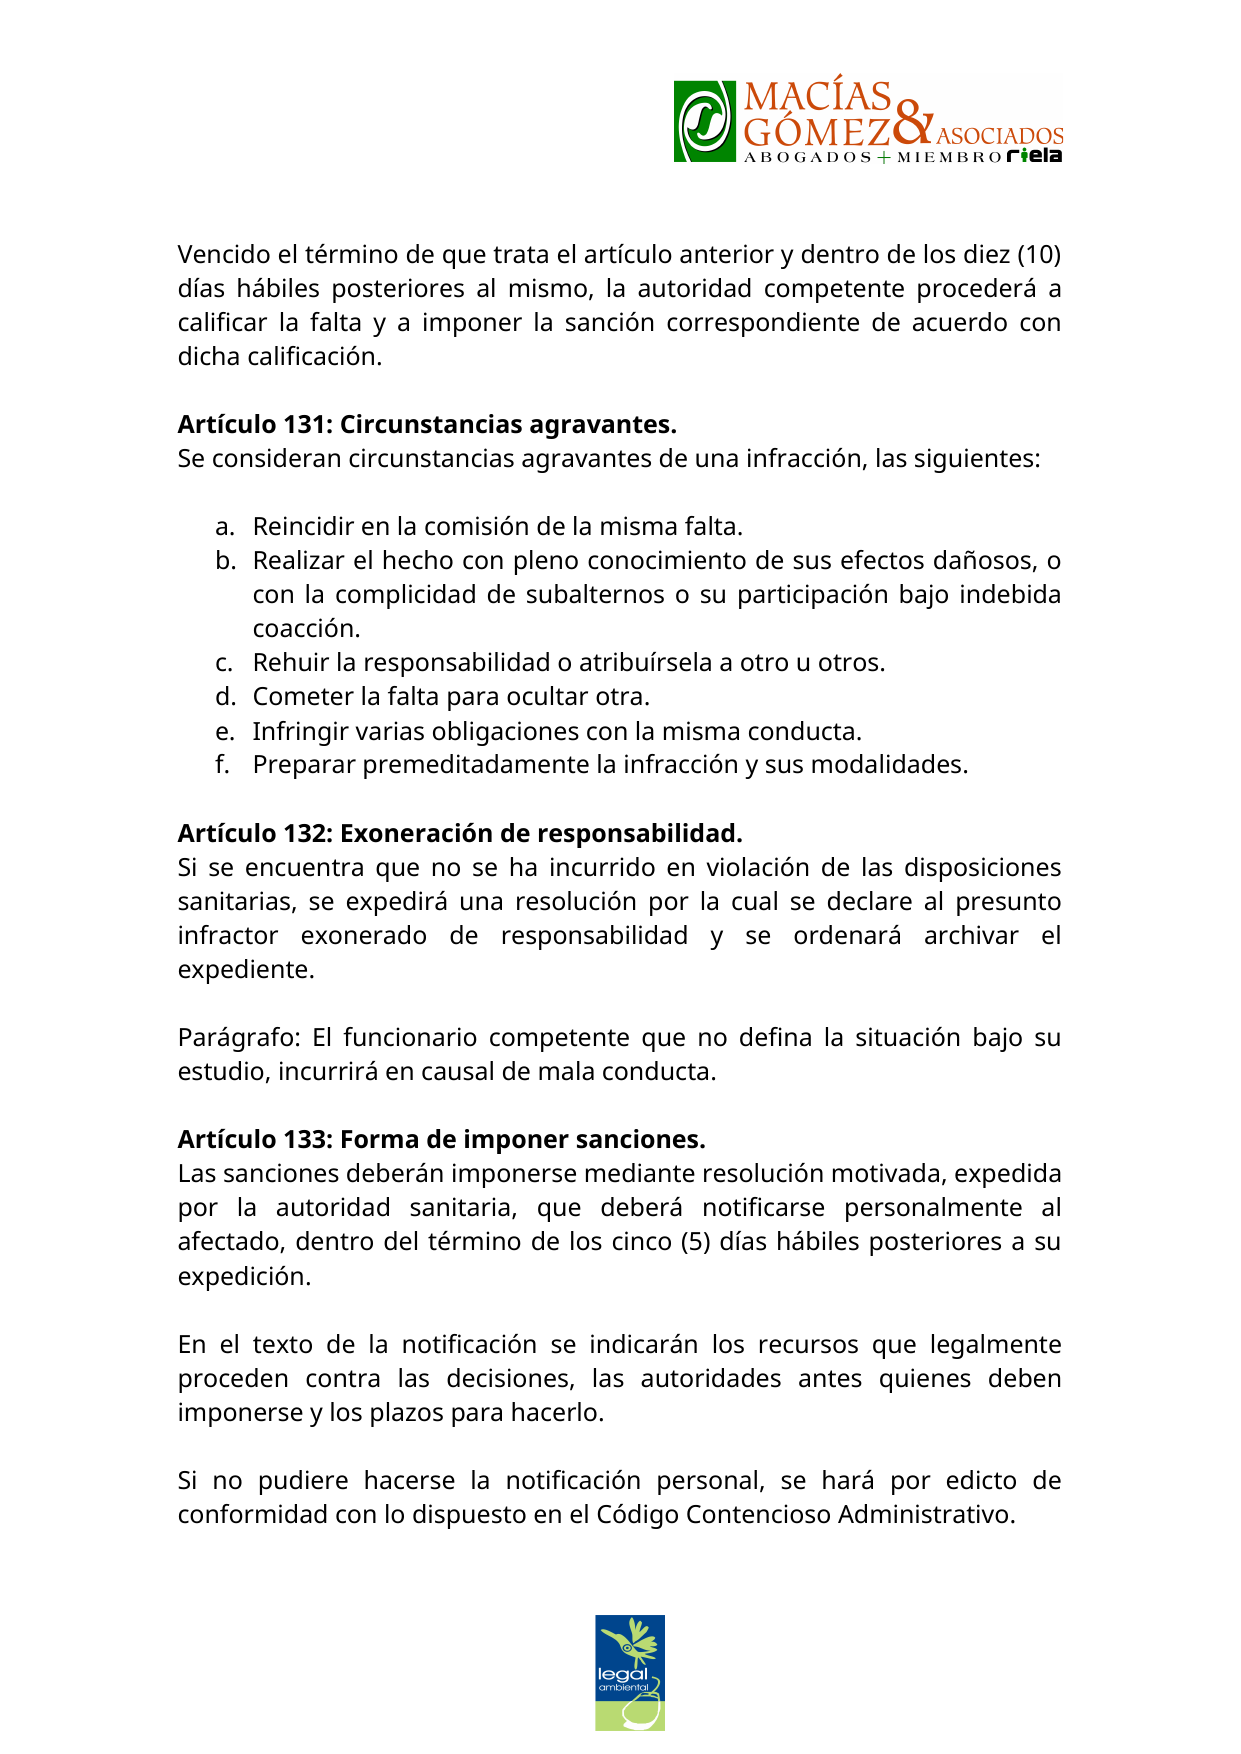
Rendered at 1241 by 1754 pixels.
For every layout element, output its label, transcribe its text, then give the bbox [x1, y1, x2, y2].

list Preparar premeditadamente la infracción y sus modalidades. [215, 747, 1063, 781]
text Artículo 131: Circunstancias agravantes. [177, 407, 1063, 441]
list Rehuir la responsabilidad o atribuírsela a otro u otros. [215, 645, 1063, 679]
picture [595, 1615, 665, 1731]
list Realizar el hecho con pleno conocimiento de sus efectos dañosos, o con la complicidad de subalternos o su participación bajo indebida coacción. [215, 543, 1063, 645]
text Parágrafo: El funcionario competente que no defina la situación bajo su estudio, incurrirá en causal de mala conducta. [177, 1020, 1063, 1088]
text En el texto de la notificación se indicarán los recursos que legalmente proceden contra las decisiones, las autoridades antes quienes deben imponerse y los plazos para hacerlo. [177, 1326, 1063, 1428]
text Vencido el término de que trata el artículo anterior y dentro de los diez (10) días hábiles posteriores al mismo, la autoridad competente procederá a calificar la falta y a imponer la sanción correspondiente de acuerdo con dicha calificación. [177, 236, 1063, 372]
text Se consideran circunstancias agravantes de una infracción, las siguientes: [177, 441, 1063, 475]
list Cometer la falta para ocultar otra. [215, 679, 1063, 713]
picture [674, 73, 1064, 164]
text Artículo 133: Forma de imponer sanciones. [177, 1122, 1063, 1156]
text Artículo 132: Exoneración de responsabilidad. [177, 815, 1063, 849]
list Infringir varias obligaciones con la misma conducta. [215, 713, 1063, 747]
text Si no pudiere hacerse la notificación personal, se hará por edicto de conformidad con lo dispuesto en el Código Contencioso Administrativo. [177, 1462, 1063, 1531]
text Las sanciones deberán imponerse mediante resolución motivada, expedida por la autoridad sanitaria, que deberá notificarse personalmente al afectado, dentro del término de los cinco (5) días hábiles posteriores a su expedición. [177, 1156, 1063, 1292]
list Reincidir en la comisión de la misma falta. [215, 509, 1063, 543]
text Si se encuentra que no se ha incurrido en violación de las disposiciones sanitarias, se expedirá una resolución por la cual se declare al presunto infractor exonerado de responsabilidad y se ordenará archivar el expediente. [177, 849, 1063, 986]
